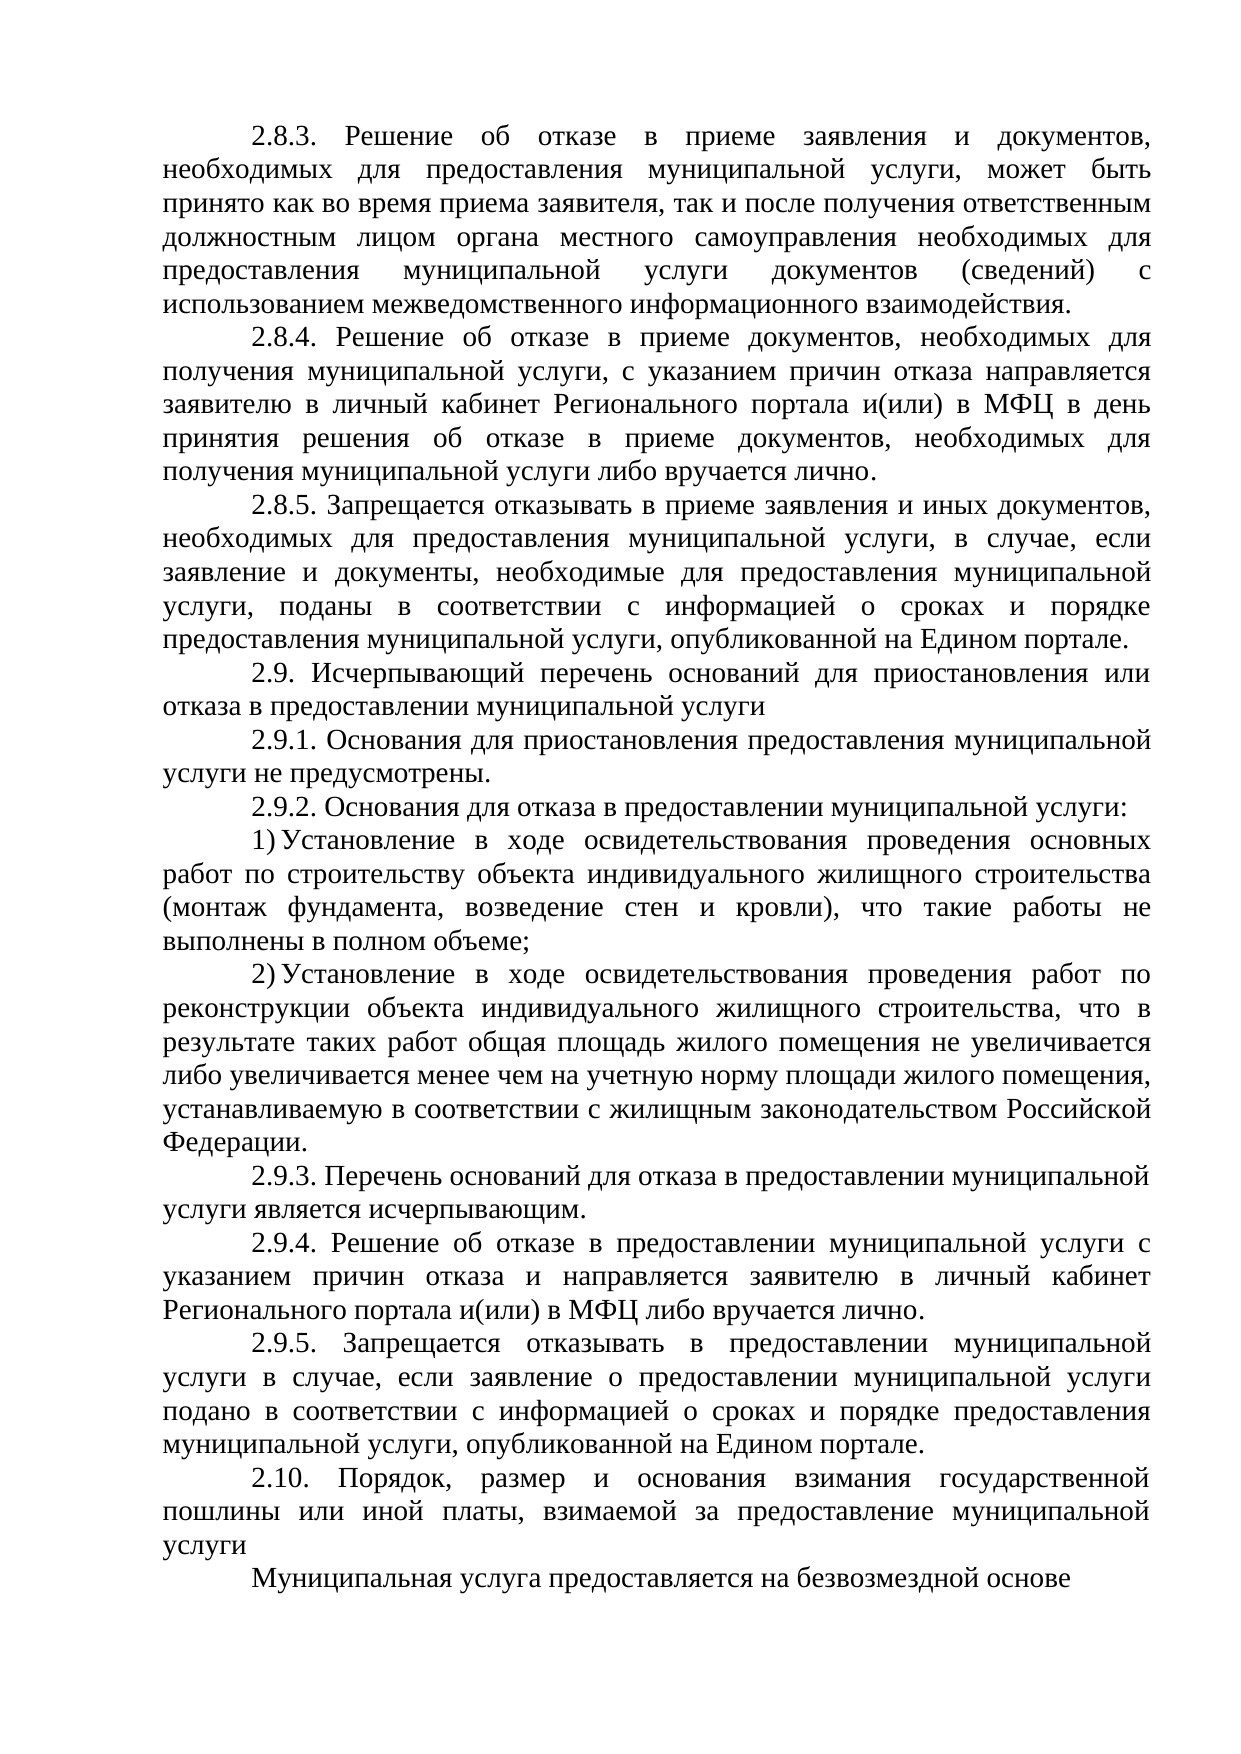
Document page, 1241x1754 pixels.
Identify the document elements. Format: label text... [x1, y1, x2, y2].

text 2.10. Порядок, размер и основания взимания государственной пошлины или иной платы, взимаемой за предоставление муниципальной услуги [162, 1460, 1150, 1560]
text 2.9.5. Запрещается отказывать в предоставлении муниципальной услуги в случае, если заявление о предоставлении муниципальной услуги подано в соответствии с информацией о сроках и порядке предоставления муниципальной услуги, опубликованной на Едином портале. [162, 1326, 1152, 1460]
text 2.9.3. Перечень оснований для отказа в предоставлении муниципальной услуги является исчерпывающим. [162, 1158, 1150, 1225]
text 2.9.2. Основания для отказа в предоставлении муниципальной услуги: [162, 789, 1152, 822]
text 2.9. Исчерпывающий перечень оснований для приостановления или отказа в предоставлении муниципальной услуги [162, 655, 1151, 722]
list Установление в ходе освидетельствования проведения основных работ по строительству объекта индивидуального жилищного строительства (монтаж фундамента, возведение стен и кровли), что такие работы не выполнены в полном объеме; [162, 822, 1152, 957]
text 2.8.5. Запрещается отказывать в приеме заявления и иных документов, необходимых для предоставления муниципальной услуги, в случае, если заявление и документы, необходимые для предоставления муниципальной услуги, поданы в соответствии с информацией о сроках и порядке предоставления муниципальной услуги, опубликованной на Едином портале. [162, 487, 1152, 655]
text 2.9.1. Основания для приостановления предоставления муниципальной услуги не предусмотрены. [162, 722, 1152, 789]
text 2.8.4. Решение об отказе в приеме документов, необходимых для получения муниципальной услуги, с указанием причин отказа направляется заявителю в личный кабинет Регионального портала и(или) в МФЦ в день принятия решения об отказе в приеме документов, необходимых для получения муниципальной услуги либо вручается лично. [162, 319, 1152, 487]
list Установление в ходе освидетельствования проведения работ по реконструкции объекта индивидуального жилищного строительства, что в результате таких работ общая площадь жилого помещения не увеличивается либо увеличивается менее чем на учетную норму площади жилого помещения, устанавливаемую в соответствии с жилищным законодательством Российской Федерации. [162, 957, 1152, 1158]
text 2.8.3. Решение об отказе в приеме заявления и документов, необходимых для предоставления муниципальной услуги, может быть принято как во время приема заявителя, так и после получения ответственным должностным лицом органа местного самоуправления необходимых для предоставления муниципальной услуги документов (сведений) с использованием межведомственного информационного взаимодействия. [162, 118, 1152, 319]
text Муниципальная услуга предоставляется на безвозмездной основе [162, 1560, 1152, 1594]
text 2.9.4. Решение об отказе в предоставлении муниципальной услуги с указанием причин отказа и направляется заявителю в личный кабинет Регионального портала и(или) в МФЦ либо вручается лично. [162, 1225, 1152, 1326]
